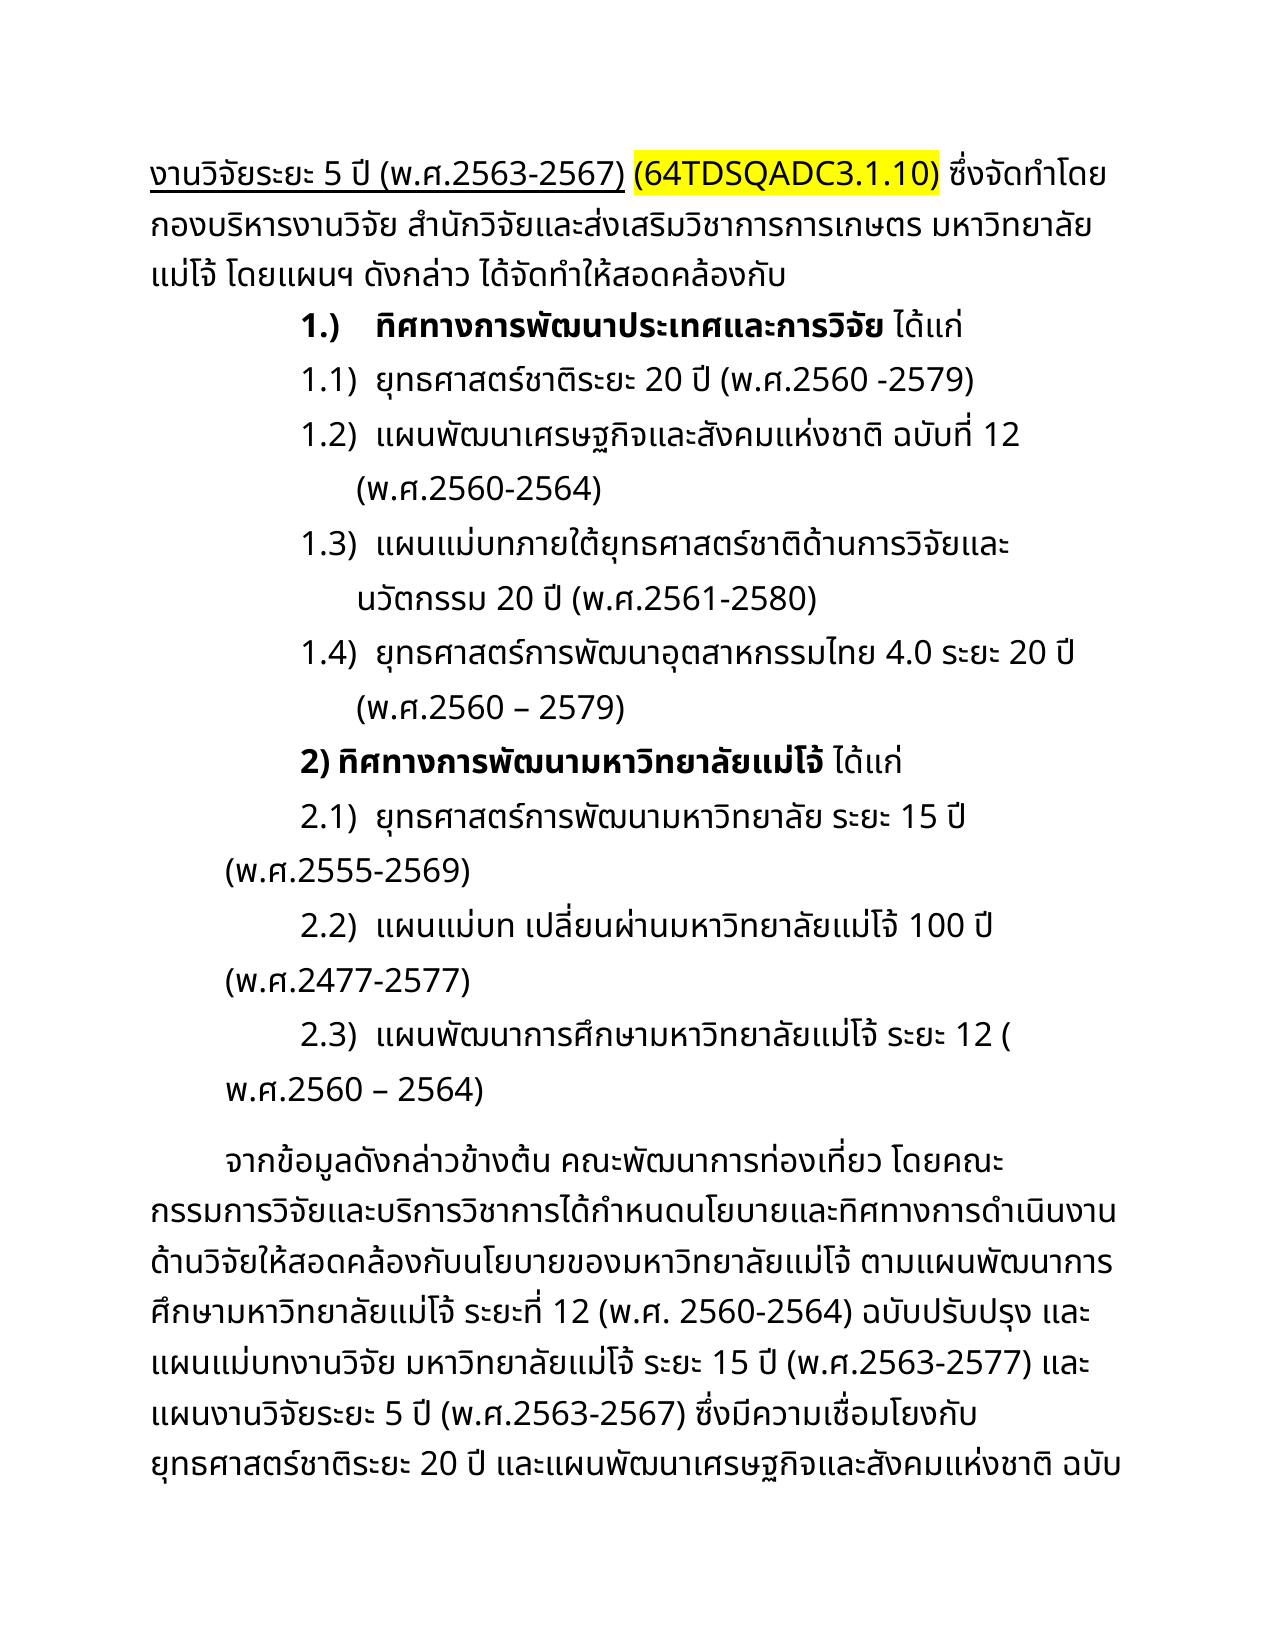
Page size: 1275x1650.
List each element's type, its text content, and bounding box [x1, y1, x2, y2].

list ทิศทางการพัฒนาประเทศและการวิจัย ได้แก่ [300, 301, 1125, 352]
list แผนแม่บทภายใต้ยุทธศาสตร์ชาติด้านการวิจัยและนวัตกรรม 20 ปี (พ.ศ.2561-2580) [300, 520, 1125, 625]
list ทิศทางการพัฒนามหาวิทยาลัยแม่โจ้ ได้แก่ [225, 738, 1125, 789]
list ยุทธศาสตร์ชาติระยะ 20 ปี (พ.ศ.2560 -2579) [300, 356, 1125, 407]
list แผนพัฒนาการศึกษามหาวิทยาลัยแม่โจ้ ระยะ 12 ( พ.ศ.2560 – 2564) [225, 1011, 1125, 1116]
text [150, 150, 1125, 301]
list แผนพัฒนาเศรษฐกิจและสังคมแห่งชาติ ฉบับที่ 12 (พ.ศ.2560-2564) [300, 411, 1125, 516]
list แผนแม่บท เปลี่ยนผ่านมหาวิทยาลัยแม่โจ้ 100 ปี (พ.ศ.2477-2577) [225, 902, 1125, 1007]
list ยุทธศาสตร์การพัฒนามหาวิทยาลัย ระยะ 15 ปี (พ.ศ.2555-2569) [225, 793, 1125, 898]
list ยุทธศาสตร์การพัฒนาอุตสาหกรรมไทย 4.0 ระยะ 20 ปี (พ.ศ.2560 – 2579) [300, 629, 1125, 734]
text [150, 1137, 1125, 1491]
